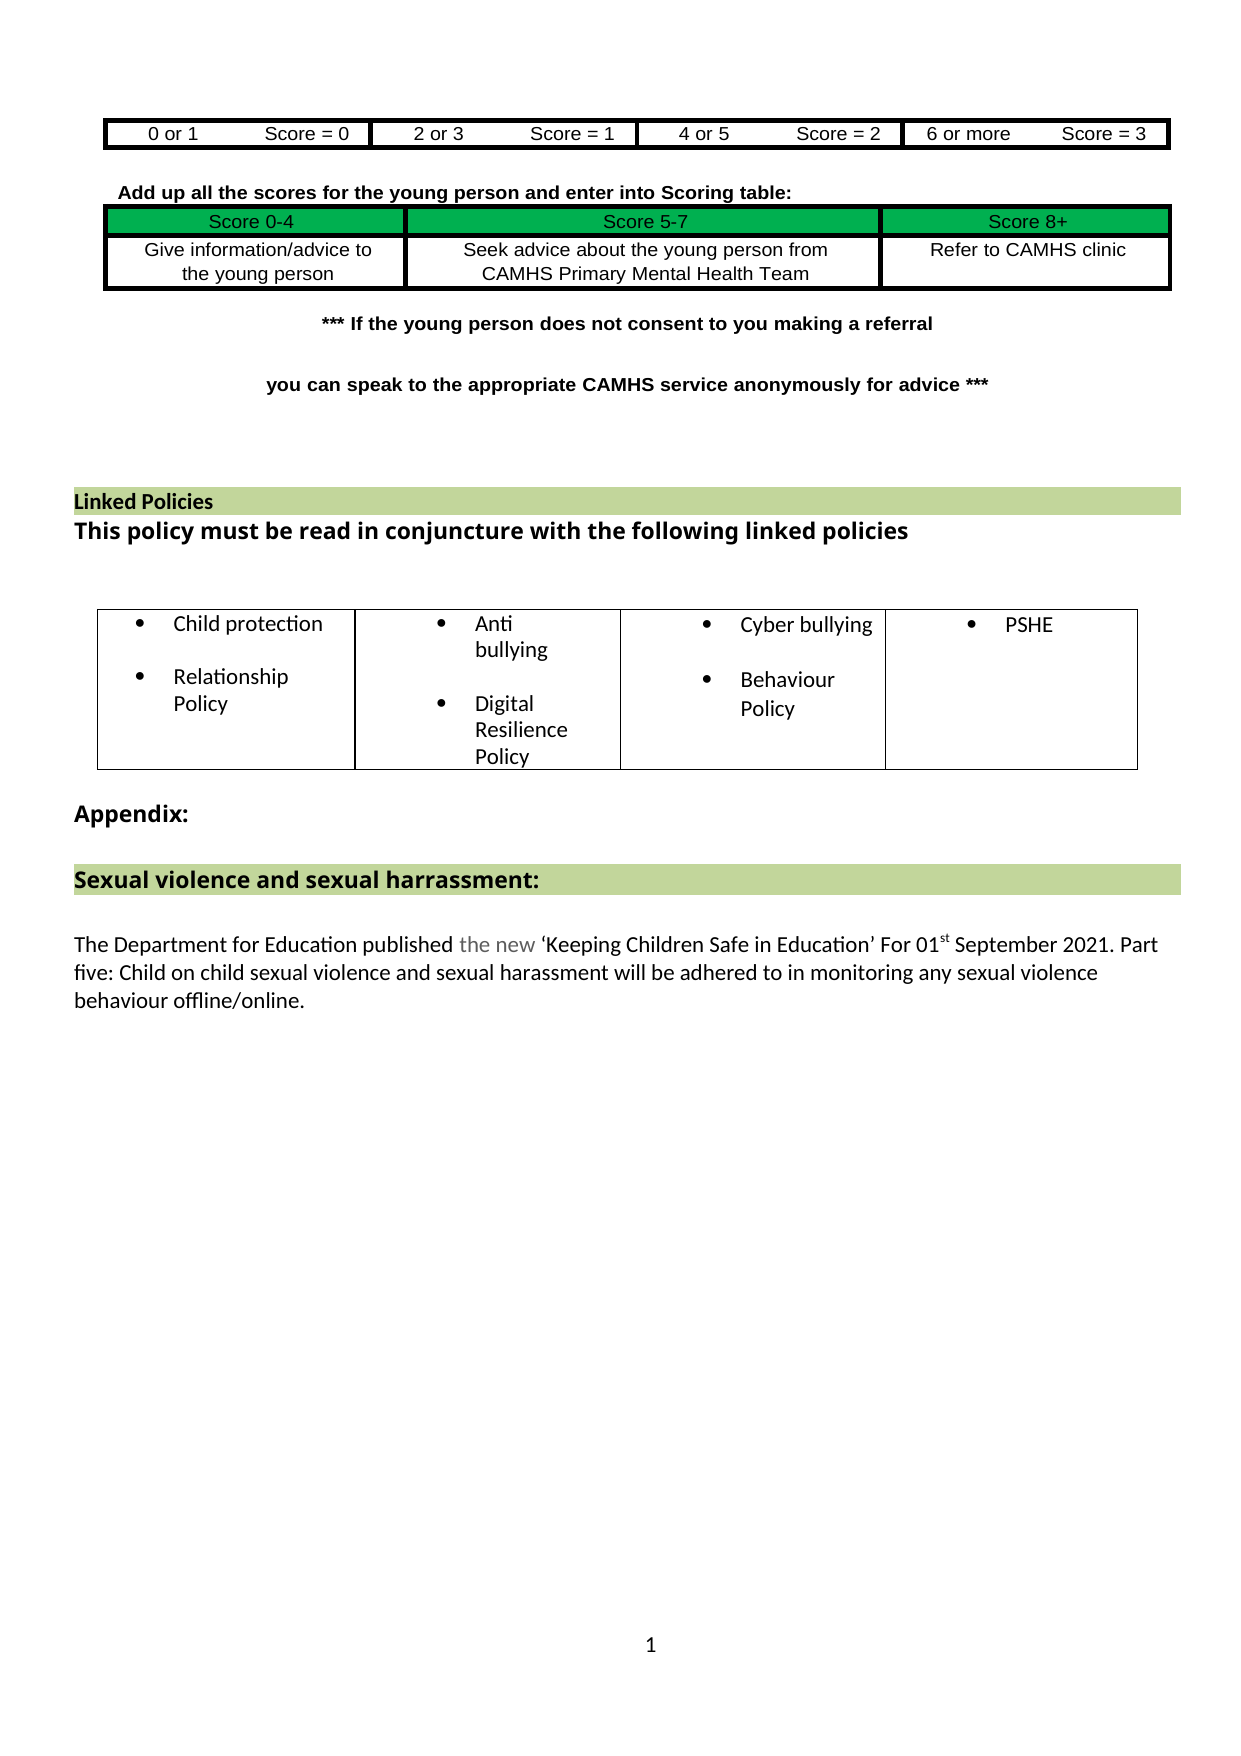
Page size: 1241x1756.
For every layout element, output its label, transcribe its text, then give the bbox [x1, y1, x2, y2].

text *** If the young person does not consent to you making a referral [77, 313, 1178, 335]
table_header 4 or 5 [639, 123, 761, 145]
table_header Score = 0 [229, 123, 368, 145]
table_header Score 0-4 [108, 209, 403, 233]
table_header Score 8+ [883, 209, 1168, 233]
table_header 2 or 3 [373, 123, 495, 145]
table_header 0 or 1 [108, 123, 229, 145]
table_header 6 or more [905, 123, 1035, 145]
text Linked Policies [74, 487, 1181, 515]
text Appendix: [74, 798, 1181, 830]
table_cell Seek advice about the young person from CAMHS Primary Mental Health Team [408, 238, 878, 286]
text This policy must be read in conjuncture with the following linked policies [74, 515, 1181, 546]
table_header Score = 3 [1035, 123, 1166, 145]
table_cell Give information/advice to the young person [108, 238, 403, 286]
table_header Anti bullying Digital Resilience Policy [356, 610, 620, 769]
table_header Score = 1 [495, 123, 635, 145]
table_header Score = 2 [761, 123, 900, 145]
table_header PSHE [886, 610, 1137, 769]
text The Department for Education published the new ‘Keeping Children Safe in Education’ For 01st September 2021. Part five: Child on child sexual violence and sexual harassment will be adhered to in monitoring any sexual violence behaviour offline/online. [74, 930, 1181, 1014]
table_header Cyber bullying Behaviour Policy [621, 610, 885, 769]
table_cell Refer to CAMHS clinic [883, 238, 1168, 286]
text Add up all the scores for the young person and enter into Scoring table: [117, 182, 1181, 204]
table_header Score 5-7 [408, 209, 878, 233]
text Sexual violence and sexual harrassment: [74, 864, 1181, 895]
table_header Child protection Relationship Policy [98, 610, 354, 769]
text you can speak to the appropriate CAMHS service anonymously for advice *** [77, 373, 1178, 395]
